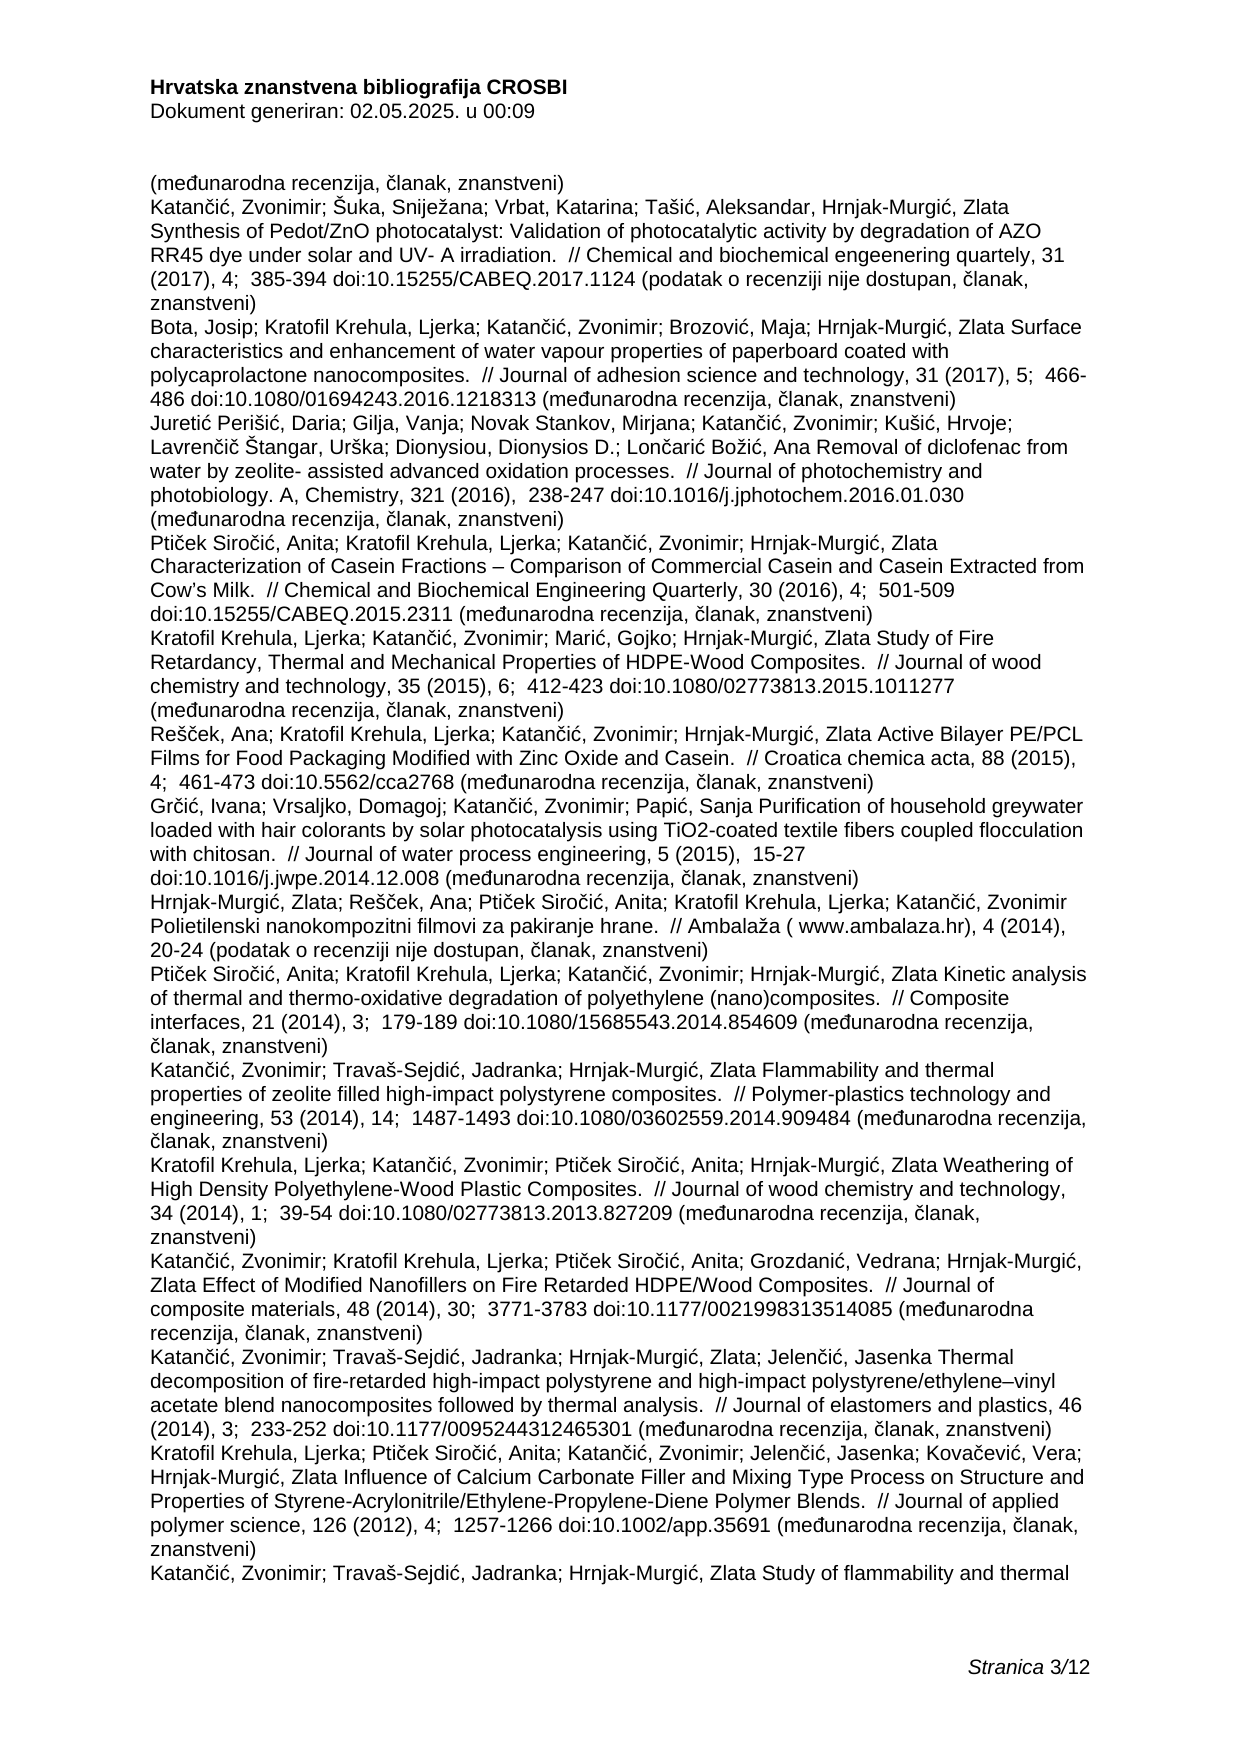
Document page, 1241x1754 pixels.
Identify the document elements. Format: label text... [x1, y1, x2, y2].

text Rešček, Ana; Kratofil Krehula, Ljerka; Katančić, Zvonimir; Hrnjak-Murgić, Zlata [150, 722, 1090, 794]
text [150, 1561, 1090, 1584]
text Katančić, Zvonimir; Travaš-Sejdić, Jadranka; Hrnjak-Murgić, Zlata; Jelenčić, Jasenka [150, 1345, 1090, 1441]
text Katančić, Zvonimir; Kratofil Krehula, Ljerka; Ptiček Siročić, Anita; Grozdanić, Vedrana; Hrnjak-Murgić, Zlata [150, 1249, 1090, 1345]
text Katančić, Zvonimir; Travaš-Sejdić, Jadranka; Hrnjak-Murgić, Zlata [150, 1057, 1090, 1153]
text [150, 171, 1090, 195]
text Juretić Perišić, Daria; Gilja, Vanja; Novak Stankov, Mirjana; Katančić, Zvonimir; Kušić, Hrvoje; Lavrenčič Štangar, Urška; Dionysiou, Dionysios D.; Lončarić Božić, Ana [150, 411, 1090, 530]
text Bota, Josip; Kratofil Krehula, Ljerka; Katančić, Zvonimir; Brozović, Maja; Hrnjak-Murgić, Zlata [150, 315, 1090, 411]
text Ptiček Siročić, Anita; Kratofil Krehula, Ljerka; Katančić, Zvonimir; Hrnjak-Murgić, Zlata [150, 962, 1090, 1057]
text Ptiček Siročić, Anita; Kratofil Krehula, Ljerka; Katančić, Zvonimir; Hrnjak-Murgić, Zlata [150, 530, 1090, 626]
text Katančić, Zvonimir; Šuka, Sniježana; Vrbat, Katarina; Tašić, Aleksandar, Hrnjak-Murgić, Zlata [150, 195, 1090, 315]
text Kratofil Krehula, Ljerka; Ptiček Siročić, Anita; Katančić, Zvonimir; Jelenčić, Jasenka; Kovačević, Vera; Hrnjak-Murgić, Zlata [150, 1441, 1090, 1561]
text Kratofil Krehula, Ljerka; Katančić, Zvonimir; Ptiček Siročić, Anita; Hrnjak-Murgić, Zlata [150, 1153, 1090, 1249]
text Kratofil Krehula, Ljerka; Katančić, Zvonimir; Marić, Gojko; Hrnjak-Murgić, Zlata [150, 626, 1090, 722]
text Hrnjak-Murgić, Zlata; Rešček, Ana; Ptiček Siročić, Anita; Kratofil Krehula, Ljerka; Katančić, Zvonimir [150, 890, 1090, 962]
text Grčić, Ivana; Vrsaljko, Domagoj; Katančić, Zvonimir; Papić, Sanja [150, 794, 1090, 890]
